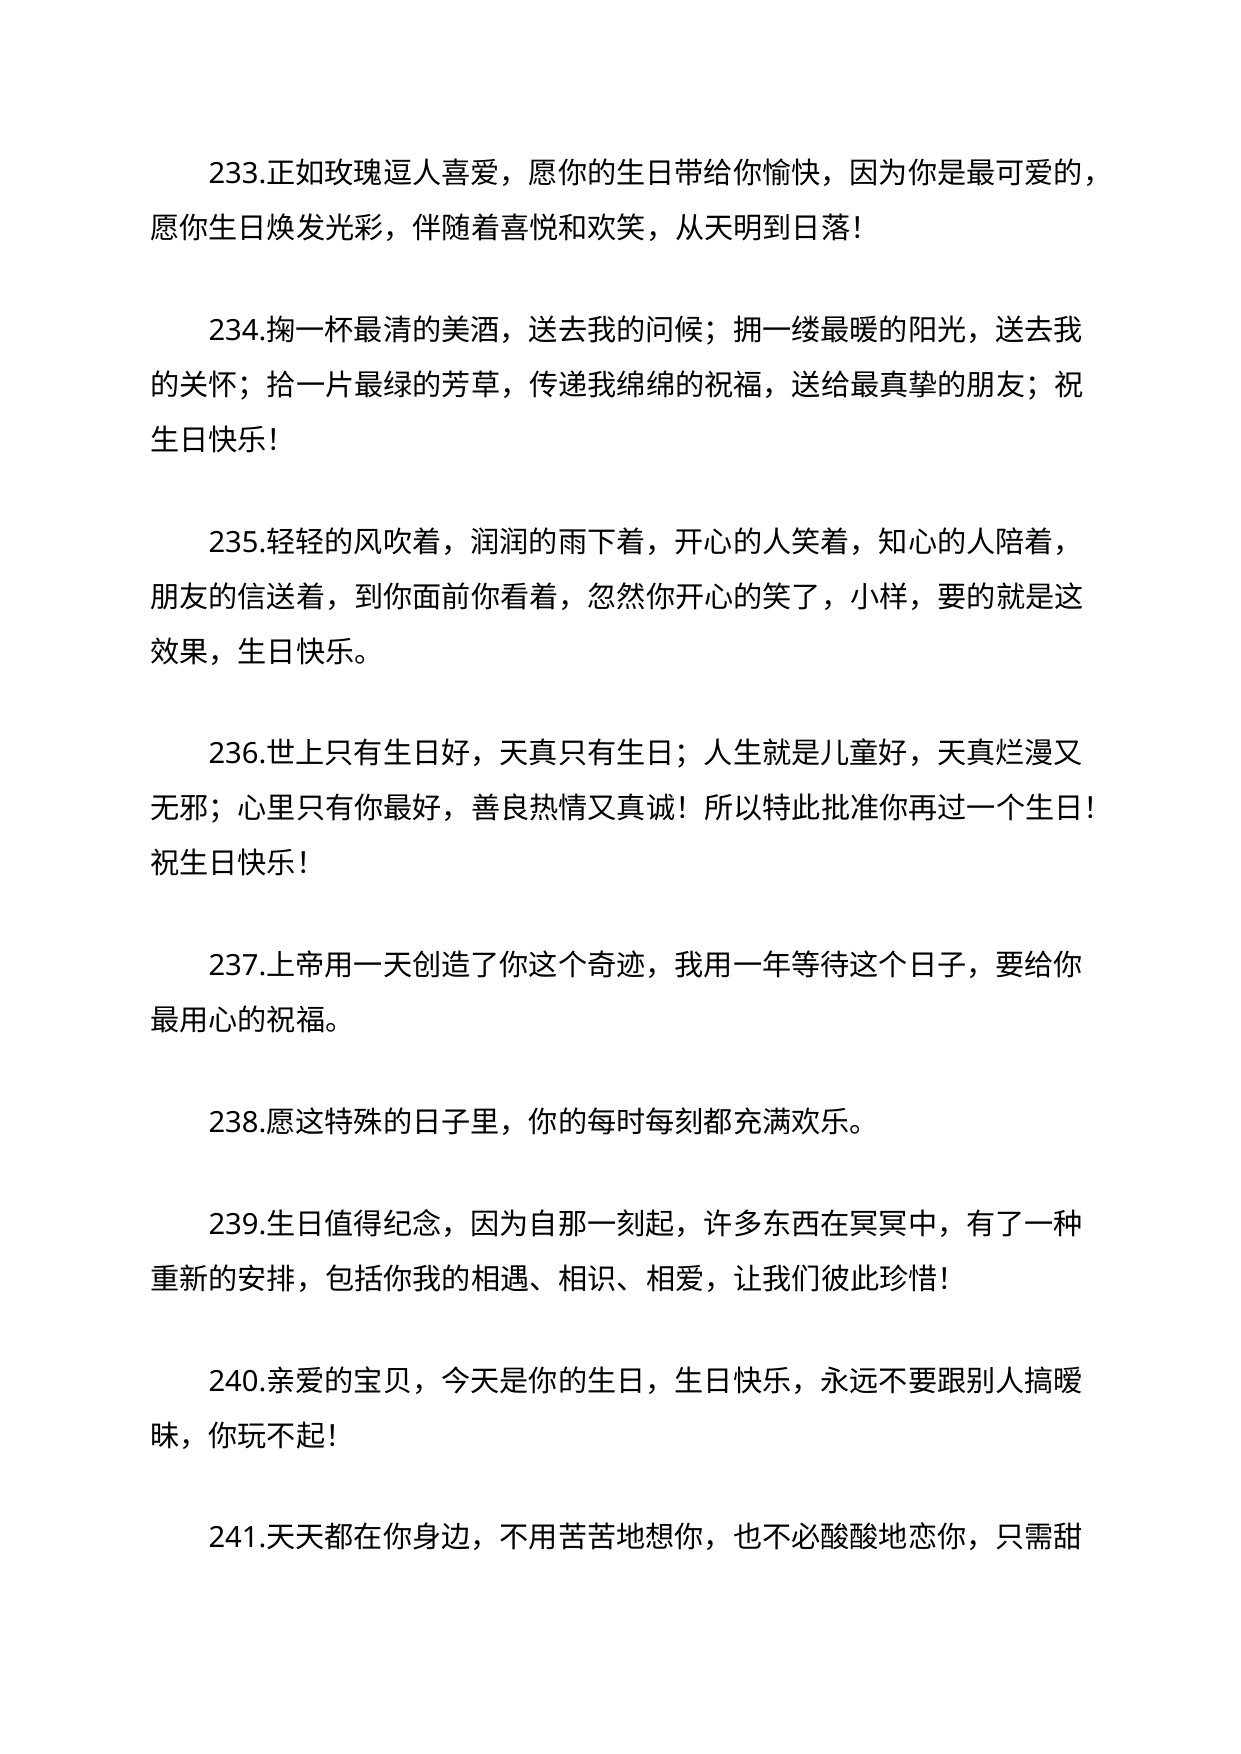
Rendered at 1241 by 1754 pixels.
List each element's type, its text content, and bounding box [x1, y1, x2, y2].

text 239.生日值得纪念，因为自那一刻起，许多东西在冥冥中，有了一种重新的安排，包括你我的相遇、相识、相爱，让我们彼此珍惜！ [150, 1201, 1090, 1298]
text 237.上帝用一天创造了你这个奇迹，我用一年等待这个日子，要给你最用心的祝福。 [150, 942, 1090, 1039]
text 234.掬一杯最清的美酒，送去我的问候；拥一缕最暖的阳光，送去我的关怀；拾一片最绿的芳草，传递我绵绵的祝福，送给最真挚的朋友；祝生日快乐！ [150, 307, 1090, 459]
text 235.轻轻的风吹着，润润的雨下着，开心的人笑着，知心的人陪着，朋友的信送着，到你面前你看着，忽然你开心的笑了，小样，要的就是这效果，生日快乐。 [150, 518, 1090, 671]
text 240.亲爱的宝贝，今天是你的生日，生日快乐，永远不要跟别人搞暧昧，你玩不起！ [150, 1357, 1090, 1454]
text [150, 1514, 1090, 1556]
text 233.正如玫瑰逗人喜爱，愿你的生日带给你愉快，因为你是最可爱的，愿你生日焕发光彩，伴随着喜悦和欢笑，从天明到日落！ [150, 150, 1090, 247]
text 238.愿这特殊的日子里，你的每时每刻都充满欢乐。 [150, 1098, 1090, 1141]
text 236.世上只有生日好，天真只有生日；人生就是儿童好，天真烂漫又无邪；心里只有你最好，善良热情又真诚！所以特此批准你再过一个生日！祝生日快乐！ [150, 730, 1090, 882]
